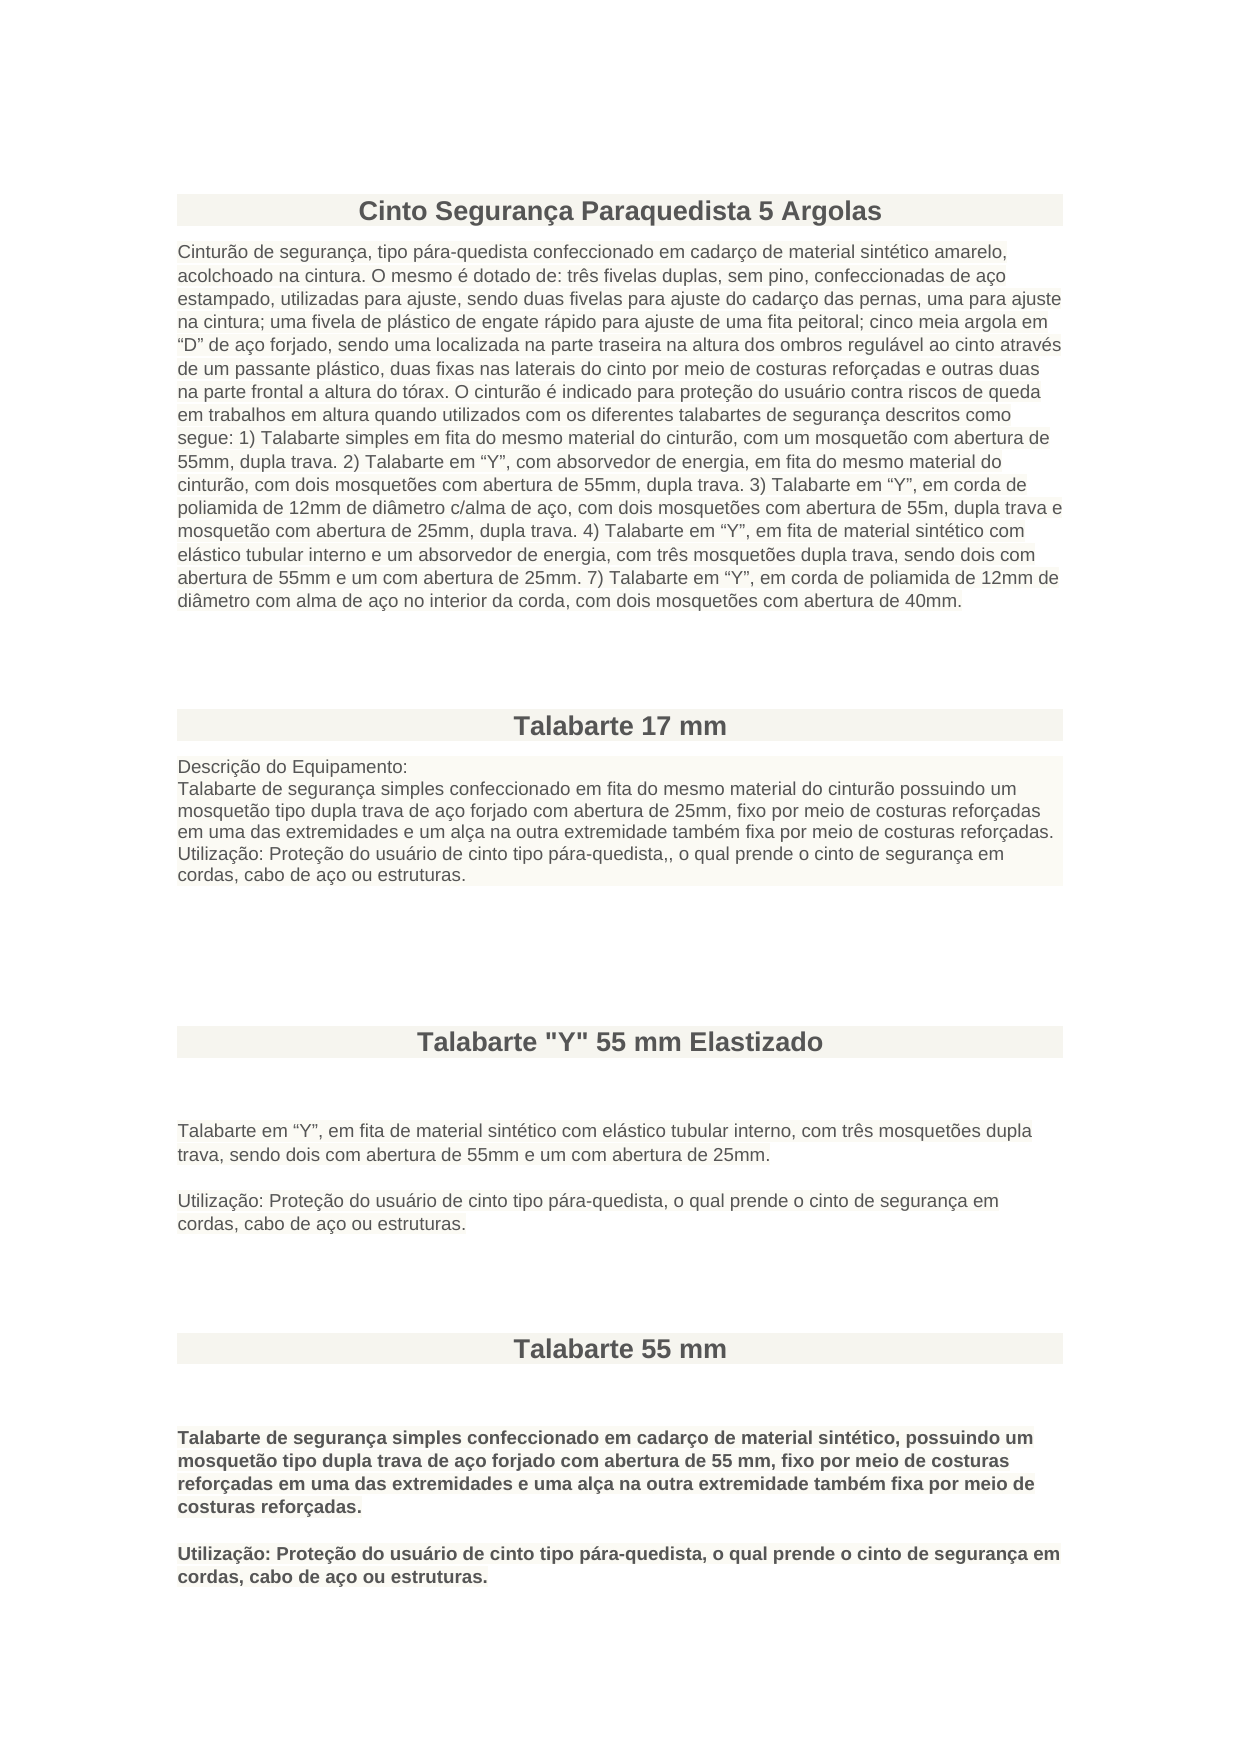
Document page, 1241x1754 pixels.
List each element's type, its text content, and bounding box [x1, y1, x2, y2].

text Descrição do Equipamento: [177, 756, 1063, 778]
subtitle Talabarte 17 mm [177, 709, 1063, 741]
subtitle Talabarte "Y" 55 mm Elastizado [177, 1026, 1063, 1058]
text Utilização: Proteção do usuário de cinto tipo pára-quedista,, o qual prende o cinto de segurança em cordas, cabo de aço ou estruturas. [177, 843, 1063, 886]
text Talabarte de segurança simples confeccionado em fita do mesmo material do cinturão possuindo um mosquetão tipo dupla trava de aço forjado com abertura de 25mm, fixo por meio de costuras reforçadas em uma das extremidades e um alça na outra extremidade também fixa por meio de costuras reforçadas. [177, 778, 1063, 843]
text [177, 1426, 1063, 1587]
text Cinturão de segurança, tipo pára-quedista confeccionado em cadarço de material sintético amarelo, acolchoado na cintura. O mesmo é dotado de: três fivelas duplas, sem pino, confeccionadas de aço estampado, utilizadas para ajuste, sendo duas fivelas para ajuste do cadarço das pernas, uma para ajuste na cintura; uma fivela de plástico de engate rápido para ajuste de uma fita peitoral; cinco meia argola em “D” de aço forjado, sendo uma localizada na parte traseira na altura dos ombros regulável ao cinto através de um passante plástico, duas fixas nas laterais do cinto por meio de costuras reforçadas e outras duas na parte frontal a altura do tórax. O cinturão é indicado para proteção do usuário contra riscos de queda em trabalhos em altura quando utilizados com os diferentes talabartes de segurança descritos como segue: 1) Talabarte simples em fita do mesmo material do cinturão, com um mosquetão com abertura de 55mm, dupla trava. 2) Talabarte em “Y”, com absorvedor de energia, em fita do mesmo material do cinturão, com dois mosquetões com abertura de 55mm, dupla trava. 3) Talabarte em “Y”, em corda de poliamida de 12mm de diâmetro c/alma de aço, com dois mosquetões com abertura de 55m, dupla trava e mosquetão com abertura de 25mm, dupla trava. 4) Talabarte em “Y”, em fita de material sintético com elástico tubular interno e um absorvedor de energia, com três mosquetões dupla trava, sendo dois com abertura de 55mm e um com abertura de 25mm. 7) Talabarte em “Y”, em corda de poliamida de 12mm de diâmetro com alma de aço no interior da corda, com dois mosquetões com abertura de 40mm. [177, 241, 1063, 611]
subtitle Talabarte 55 mm [177, 1333, 1063, 1364]
text Talabarte em “Y”, em fita de material sintético com elástico tubular interno, com três mosquetões dupla trava, sendo dois com abertura de 55mm e um com abertura de 25mm. Utilização: Proteção do usuário de cinto tipo pára-quedista, o qual prende o cinto de segurança em cordas, cabo de aço ou estruturas. [177, 1120, 1063, 1234]
subtitle Cinto Segurança Paraquedista 5 Argolas [177, 194, 1063, 226]
